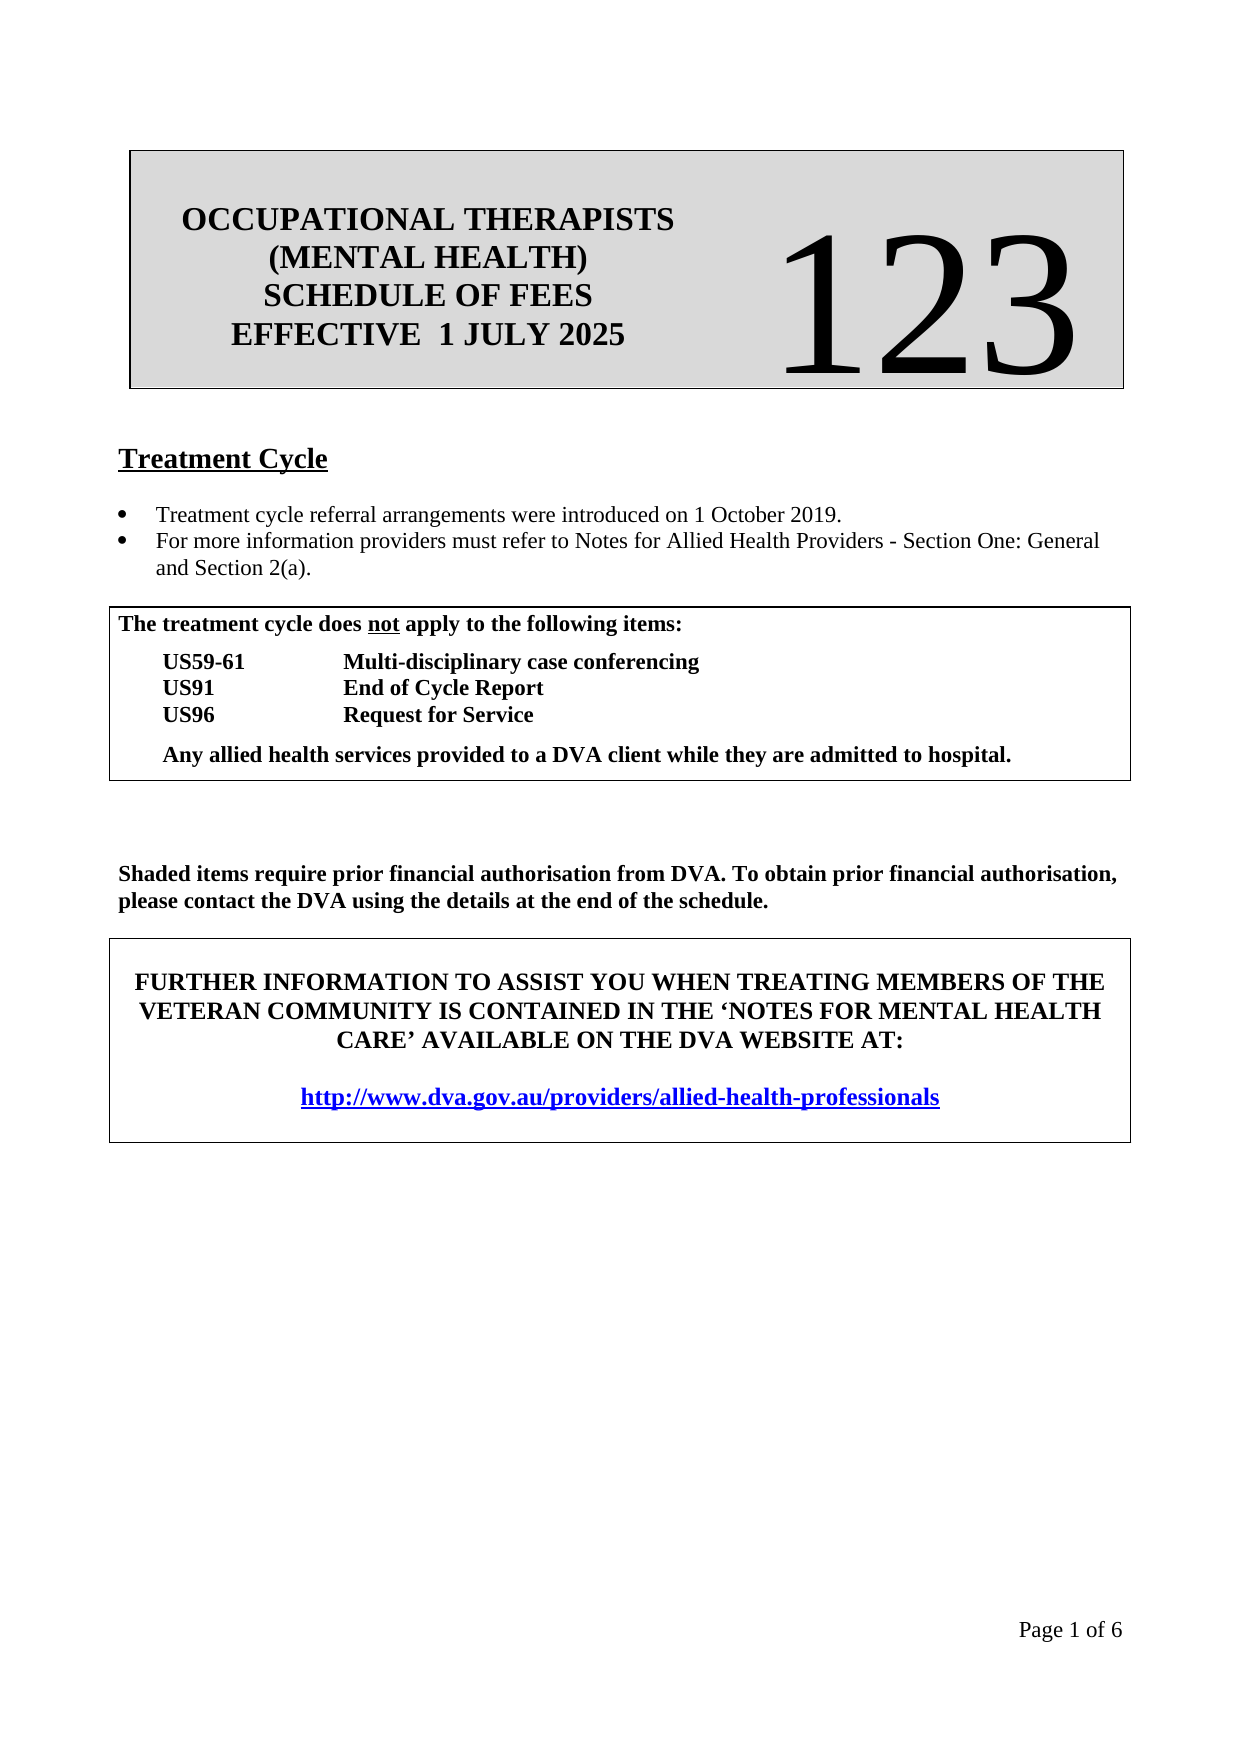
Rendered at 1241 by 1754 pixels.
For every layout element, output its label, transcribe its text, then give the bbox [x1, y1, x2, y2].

list For more information providers must refer to Notes for Allied Health Providers - Section One: General and Section 2(a). [118, 527, 1122, 580]
list Treatment cycle referral arrangements were introduced on 1 October 2019. [118, 501, 1122, 527]
text FURTHER INFORMATION TO ASSIST YOU WHEN TREATING MEMBERS OF THE VETERAN COMMUNITY IS CONTAINED IN THE ‘NOTES FOR MENTAL HEALTH CARE’ AVAILABLE ON THE DVA WEBSITE AT: [118, 967, 1122, 1054]
table_header OCCUPATIONAL THERAPISTS (MENTAL HEALTH) SCHEDULE OF FEES EFFECTIVE 1 JULY 2025 [131, 151, 726, 387]
text Any allied health services provided to a DVA client while they are admitted to hospital. [110, 738, 1130, 780]
text The treatment cycle does not apply to the following items: [110, 608, 1130, 636]
text US96 Request for Service [118, 701, 1122, 727]
table_header  [726, 151, 1123, 387]
text US91 End of Cycle Report [118, 674, 1122, 701]
text Treatment Cycle [118, 441, 1122, 475]
text US59-61 Multi-disciplinary case conferencing [118, 648, 1122, 674]
text Shaded items require prior financial authorisation from DVA. To obtain prior financial authorisation, please contact the DVA using the details at the end of the schedule. [118, 860, 1137, 913]
text http://www.dva.gov.au/providers/allied-health-professionals [118, 1082, 1122, 1111]
